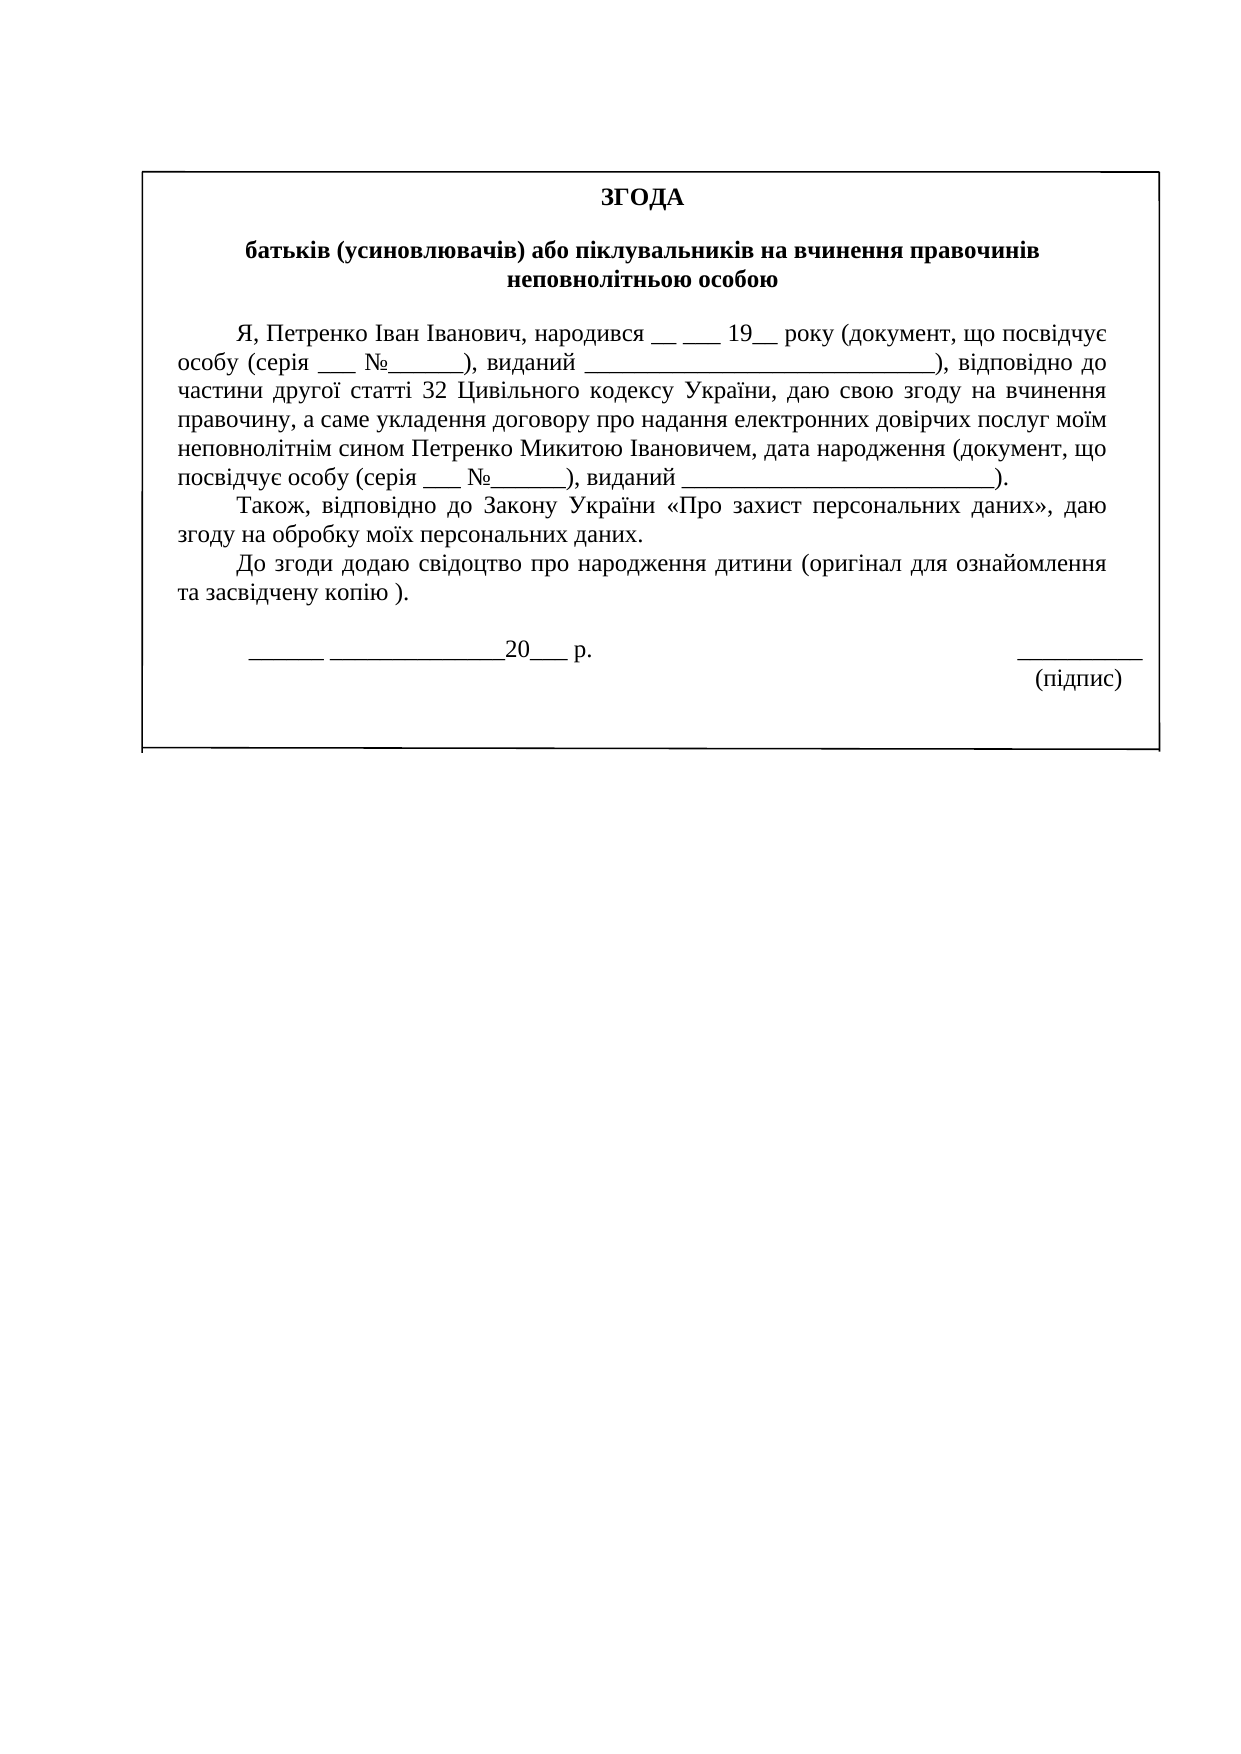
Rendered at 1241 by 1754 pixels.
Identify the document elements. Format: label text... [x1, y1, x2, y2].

text батьків (усиновлювачів) або піклувальників на вчинення правочинів неповнолітньою особою [177, 235, 1108, 293]
text ______ ______________20___ р. __________ [177, 634, 1158, 663]
text Також, відповідно до Закону України «Про захист персональних даних», даю згоду на обробку моїх персональних даних. [177, 490, 1108, 548]
text До згоди додаю свідоцтво про народження дитини (оригінал для ознайомлення та засвідчену копію ). [177, 548, 1108, 605]
text (підпис) [177, 663, 1158, 692]
text Я, Петренко Іван Іванович, народився __ ___ 19__ року (документ, що посвідчує особу (серія ___ №______), виданий ____________________________), відповідно до частини другої статті 32 Цивільного кодексу України, даю свою згоду на вчинення правочину, а саме укладення договору про надання електронних довірчих послуг моїм неповнолітнім сином Петренко Микитою Івановичем, дата народження (документ, що посвідчує особу (серія ___ №______), виданий _________________________). [177, 318, 1108, 490]
text ЗГОДА [177, 182, 1108, 210]
